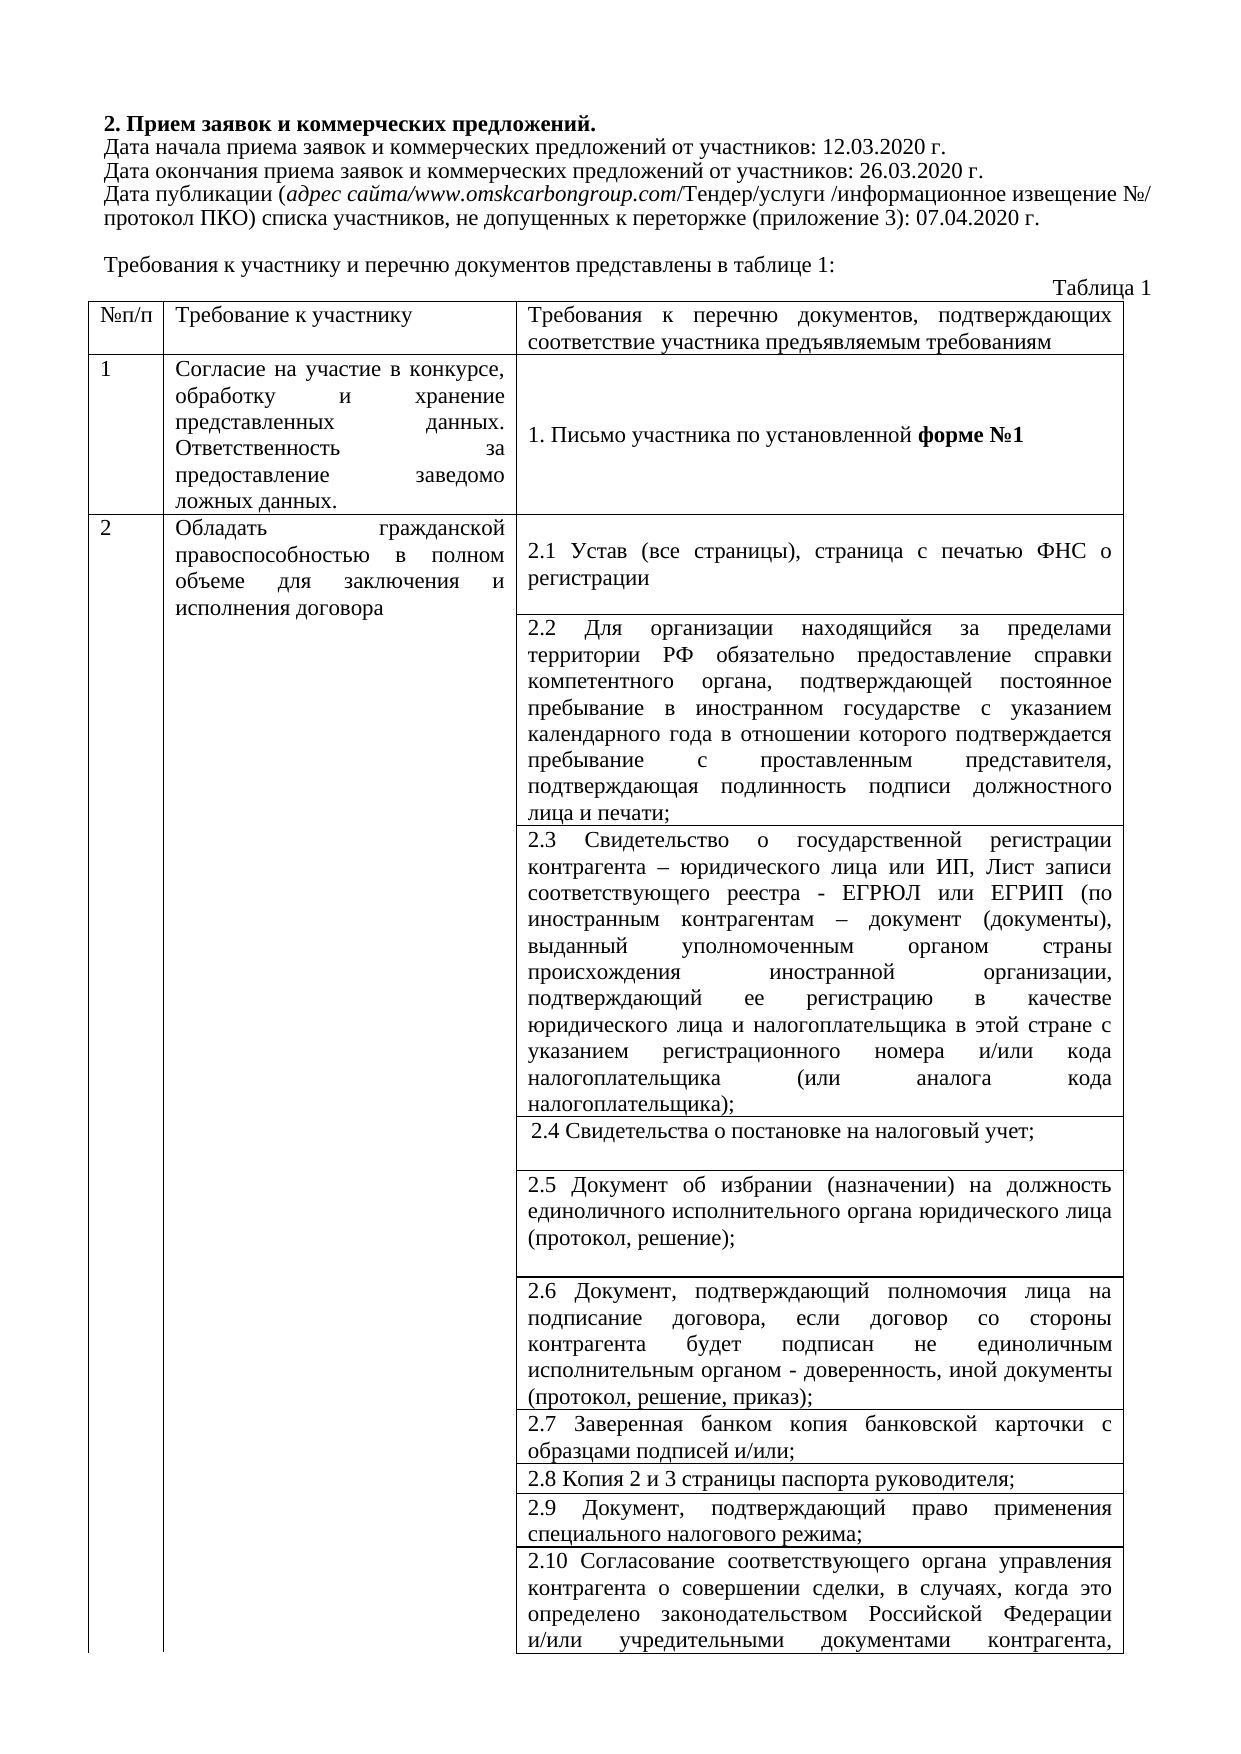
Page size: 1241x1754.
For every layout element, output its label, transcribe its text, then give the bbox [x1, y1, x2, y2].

text 2. Прием заявок и коммерческих предложений. [103, 112, 1152, 136]
table_cell 2.2 Для организации находящийся за пределами территории РФ обязательно предоставление справки компетентного органа, подтверждающей постоянное пребывание в иностранном государстве с указанием календарного года в отношении которого подтверждается пребывание с проставленным представителя, подтверждающая подлинность подписи должностного лица и печати; [517, 615, 1123, 825]
table_cell Согласие на участие в конкурсе, обработку и хранение представленных данных. Ответственность за предоставление заведомо ложных данных. [164, 355, 516, 513]
text Дата публикации (адрес сайта/www.omskcarbongroup.com/Тендер/услуги /информационное извещение №/ протокол ПКО) списка участников, не допущенных к переторжке (приложение 3): 07.04.2020 г. [103, 183, 1152, 230]
table_cell 1. Письмо участника по установленной форме №1 [517, 355, 1123, 513]
table_cell 2.6 Документ, подтверждающий полномочия лица на подписание договора, если договор со стороны контрагента будет подписан не единоличным исполнительным органом - доверенность, иной документы (протокол, решение, приказ); [517, 1278, 1123, 1409]
table_cell 2.3 Свидетельство о государственной регистрации контрагента – юридического лица или ИП, Лист записи соответствующего реестра - ЕГРЮЛ или ЕГРИП (по иностранным контрагентам – документ (документы), выданный уполномоченным органом страны происхождения иностранной организации, подтверждающий ее регистрацию в качестве юридического лица и налогоплательщика в этой стране с указанием регистрационного номера и/или кода налогоплательщика (или аналога кода налогоплательщика); [517, 826, 1123, 1116]
table_cell 2 [89, 515, 164, 1653]
table_cell Обладать гражданской правоспособностью в полном объеме для заключения и исполнения договора [164, 515, 516, 1653]
text Требования к участнику и перечню документов представлены в таблице 1: [103, 253, 1152, 277]
table_cell 2.4 Свидетельства о постановке на налоговый учет; [517, 1117, 1123, 1170]
table_cell 2.5 Документ об избрании (назначении) на должность единоличного исполнительного органа юридического лица (протокол, решение); [517, 1171, 1123, 1276]
table_header Требования к перечню документов, подтверждающих соответствие участника предъявляемым требованиям [517, 302, 1123, 354]
table_cell 1 [89, 355, 163, 513]
text Дата начала приема заявок и коммерческих предложений от участников: 12.03.2020 г. [103, 136, 1152, 159]
table_cell 2.1 Устав (все страницы), страница с печатью ФНС о регистрации [517, 515, 1123, 613]
table_cell 2.9 Документ, подтверждающий право применения специального налогового режима; [517, 1494, 1123, 1546]
table_cell 2.7 Заверенная банком копия банковской карточки с образцами подписей и/или; [517, 1410, 1123, 1463]
text Дата окончания приема заявок и коммерческих предложений от участников: 26.03.2020 г. [103, 159, 1152, 183]
text Таблица 1 [89, 277, 1152, 301]
table_cell 2.8 Копия 2 и 3 страницы паспорта руководителя; [517, 1464, 1123, 1493]
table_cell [517, 1548, 1123, 1653]
table_header Требование к участнику [164, 302, 516, 354]
table_header №п/п [89, 302, 163, 354]
